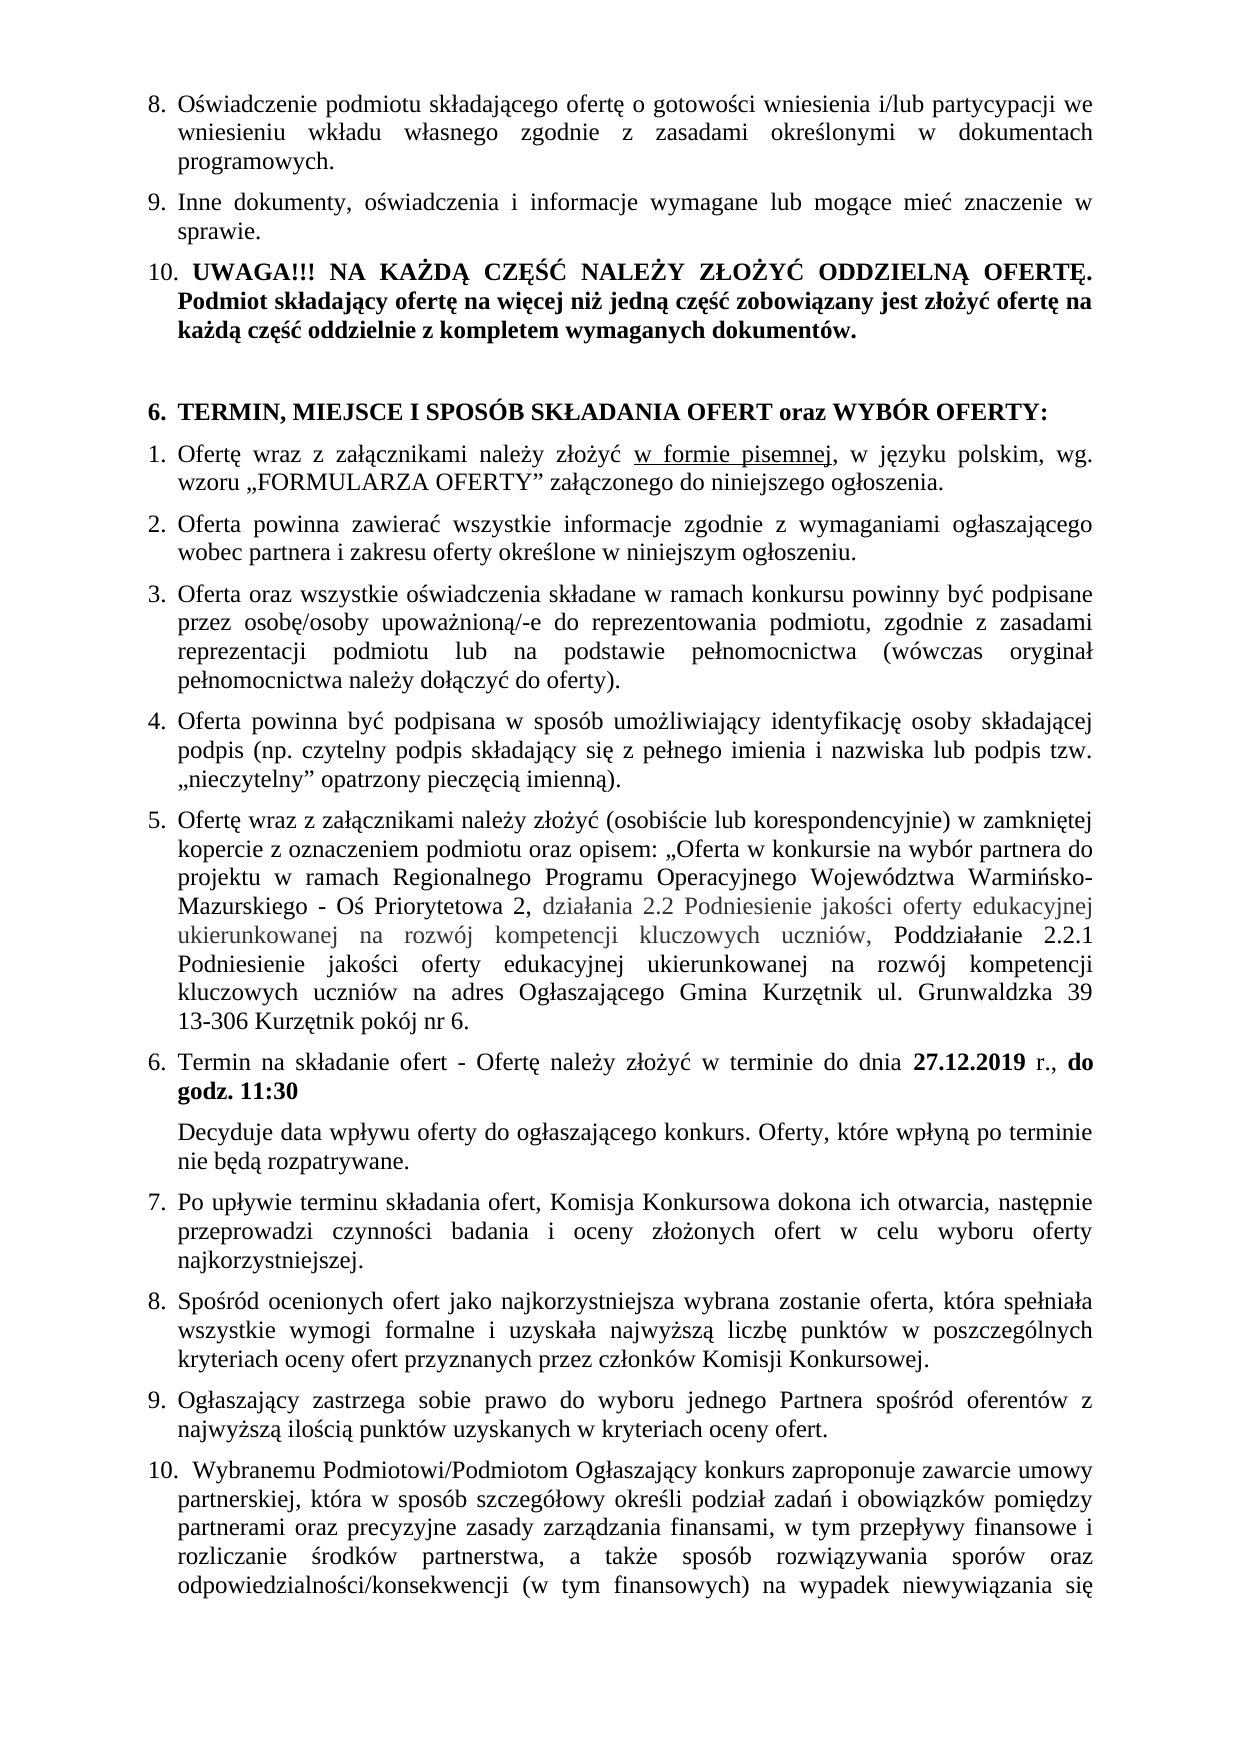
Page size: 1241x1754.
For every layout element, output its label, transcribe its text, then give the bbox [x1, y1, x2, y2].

list UWAGA!!! NA KAŻDĄ CZĘŚĆ NALEŻY ZŁOŻYĆ ODDZIELNĄ OFERTĘ. Podmiot składający ofertę na więcej niż jedną część zobowiązany jest złożyć ofertę na każdą część oddzielnie z kompletem wymaganych dokumentów. [148, 257, 1094, 344]
list Inne dokumenty, oświadczenia i informacje wymagane lub mogące mieć znaczenie w sprawie. [148, 187, 1094, 245]
list Spośród ocenionych ofert jako najkorzystniejsza wybrana zostanie oferta, która spełniała wszystkie wymogi formalne i uzyskała najwyższą liczbę punktów w poszczególnych kryteriach oceny ofert przyznanych przez członków Komisji Konkursowej. [148, 1286, 1094, 1372]
list Ofertę wraz z załącznikami należy złożyć w formie pisemnej, w języku polskim, wg. wzoru „FORMULARZA OFERTY” załączonego do niniejszego ogłoszenia. [148, 439, 1094, 496]
list Ogłaszający zastrzega sobie prawo do wyboru jednego Partnera spośród oferentów z najwyższą ilością punktów uzyskanych w kryteriach oceny ofert. [148, 1385, 1094, 1442]
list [148, 1455, 1094, 1599]
list Oświadczenie podmiotu składającego ofertę o gotowości wniesienia i/lub partycypacji we wniesieniu wkładu własnego zgodnie z zasadami określonymi w dokumentach programowych. [148, 89, 1094, 175]
list Termin na składanie ofert - Ofertę należy złożyć w terminie do dnia 27.12.2019 r., do godz. 11:30 [148, 1047, 1094, 1105]
list Oferta oraz wszystkie oświadczenia składane w ramach konkursu powinny być podpisane przez osobę/osoby upoważnioną/-e do reprezentowania podmiotu, zgodnie z zasadami reprezentacji podmiotu lub na podstawie pełnomocnictwa (wówczas oryginał pełnomocnictwa należy dołączyć do oferty). [148, 579, 1094, 694]
list TERMIN, MIEJSCE I SPOSÓB SKŁADANIA OFERT oraz WYBÓR OFERTY: [148, 397, 1094, 426]
text Decyduje data wpływu oferty do ogłaszającego konkurs. Oferty, które wpłyną po terminie nie będą rozpatrywane. [177, 1117, 1094, 1175]
list Oferta powinna być podpisana w sposób umożliwiający identyfikację osoby składającej podpis (np. czytelny podpis składający się z pełnego imienia i nazwiska lub podpis tzw. „nieczytelny” opatrzony pieczęcią imienną). [148, 706, 1094, 792]
list Po upływie terminu składania ofert, Komisja Konkursowa dokona ich otwarcia, następnie przeprowadzi czynności badania i oceny złożonych ofert w celu wyboru oferty najkorzystniejszej. [148, 1187, 1094, 1274]
list Ofertę wraz z załącznikami należy złożyć (osobiście lub korespondencyjnie) w zamkniętej kopercie z oznaczeniem podmiotu oraz opisem: „Oferta w konkursie na wybór partnera do projektu w ramach Regionalnego Programu Operacyjnego Województwa Warmińsko-Mazurskiego - Oś Priorytetowa 2, działania 2.2 Podniesienie jakości oferty edukacyjnej ukierunkowanej na rozwój kompetencji kluczowych uczniów, Poddziałanie 2.2.1 Podniesienie jakości oferty edukacyjnej ukierunkowanej na rozwój kompetencji kluczowych uczniów na adres Ogłaszającego Gmina Kurzętnik ul. Grunwaldzka 39 13-306 Kurzętnik pokój nr 6. [148, 805, 1094, 1035]
list Oferta powinna zawierać wszystkie informacje zgodnie z wymaganiami ogłaszającego wobec partnera i zakresu oferty określone w niniejszym ogłoszeniu. [148, 509, 1094, 566]
